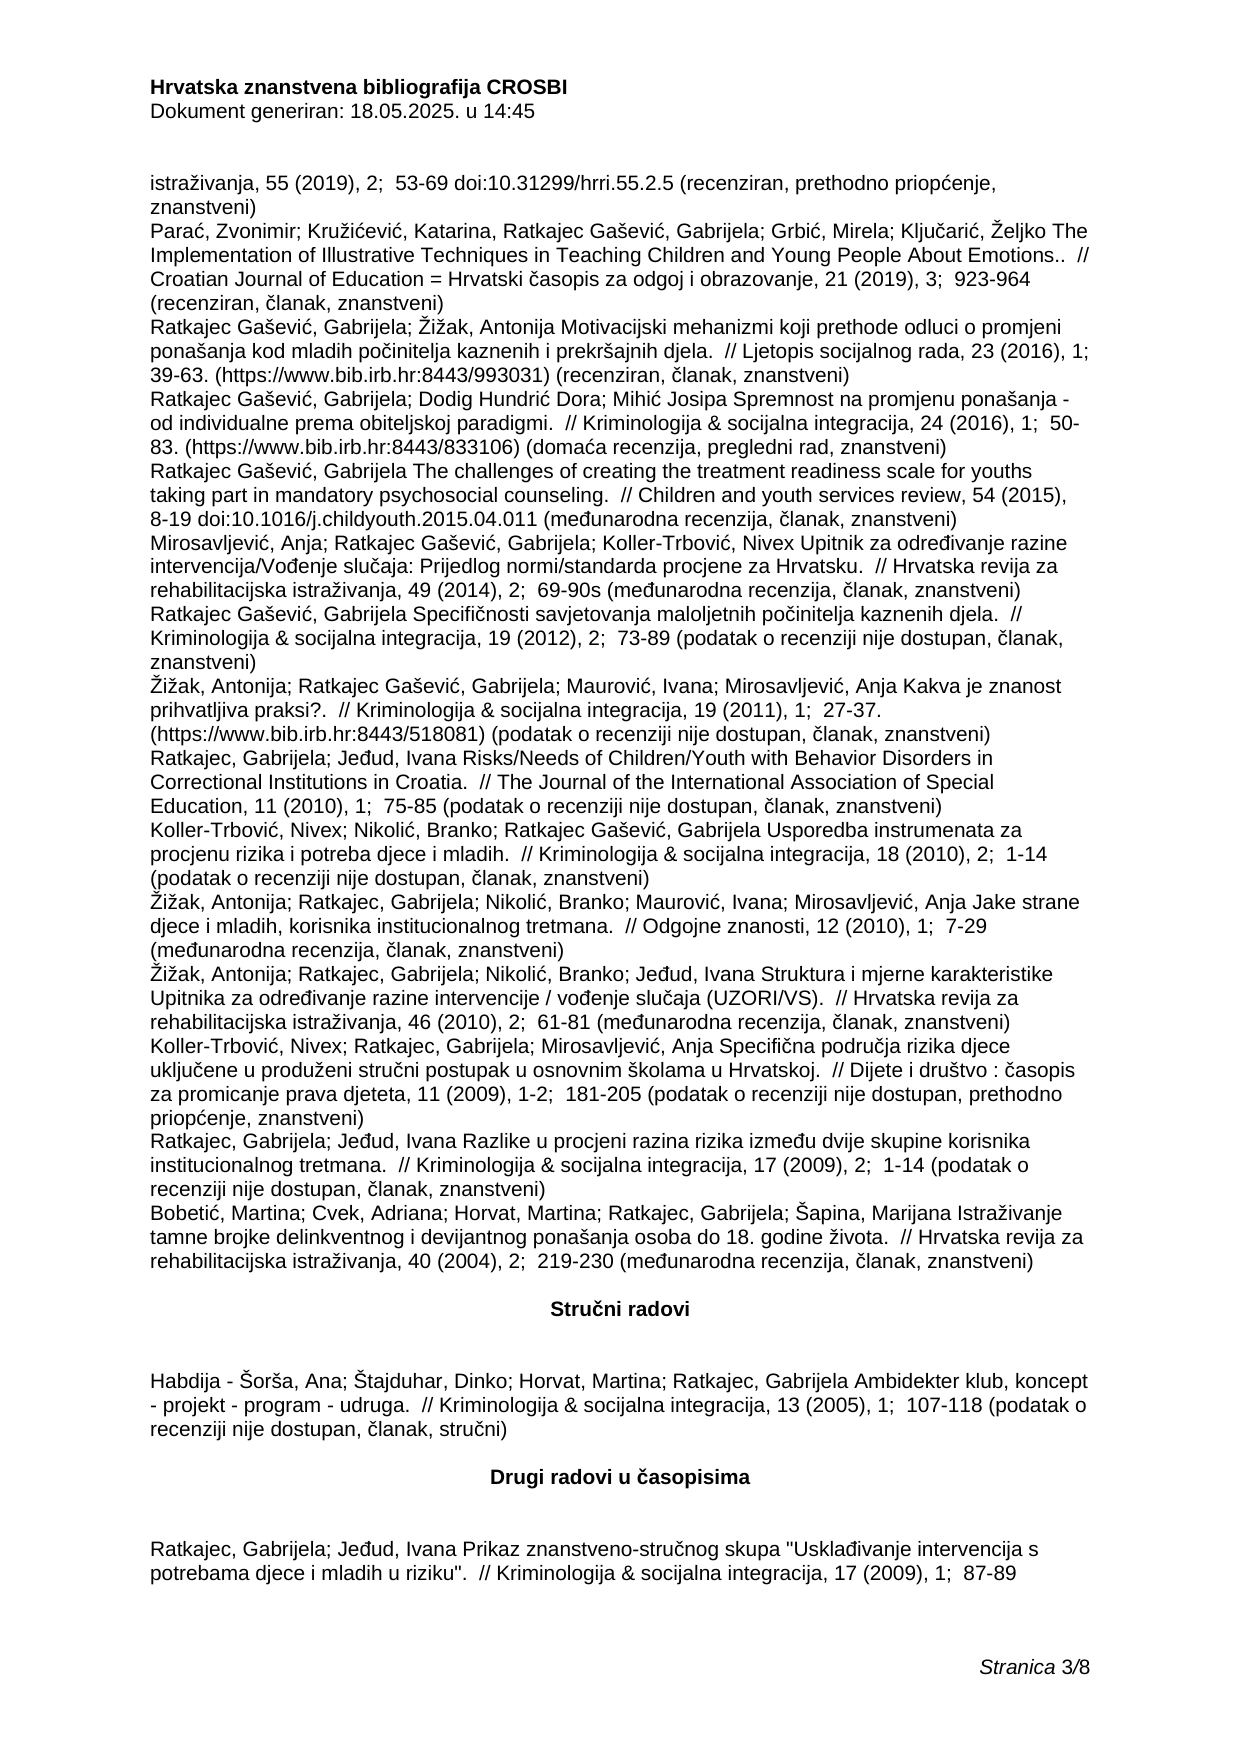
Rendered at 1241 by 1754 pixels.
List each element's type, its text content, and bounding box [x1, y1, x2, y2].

text Ratkajec Gašević, Gabrijela [150, 602, 1090, 674]
subtitle Drugi radovi u časopisima [150, 1465, 1090, 1489]
text Habdija - Šorša, Ana; Štajduhar, Dinko; Horvat, Martina; Ratkajec, Gabrijela [150, 1369, 1090, 1441]
text Bobetić, Martina; Cvek, Adriana; Horvat, Martina; Ratkajec, Gabrijela; Šapina, Marijana [150, 1201, 1090, 1273]
text Ratkajec, Gabrijela; Jeđud, Ivana [150, 1129, 1090, 1201]
text Mirosavljević, Anja; Ratkajec Gašević, Gabrijela; Koller-Trbović, Nivex [150, 530, 1090, 602]
text Ratkajec, Gabrijela; Jeđud, Ivana [150, 746, 1090, 818]
text Koller-Trbović, Nivex; Ratkajec, Gabrijela; Mirosavljević, Anja [150, 1033, 1090, 1129]
text Ratkajec Gašević, Gabrijela; Dodig Hundrić Dora; Mihić Josipa [150, 387, 1090, 458]
text Parać, Zvonimir; Kružićević, Katarina, Ratkajec Gašević, Gabrijela; Grbić, Mirela; Ključarić, Željko [150, 219, 1090, 315]
text Ratkajec Gašević, Gabrijela [150, 458, 1090, 530]
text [150, 1537, 1090, 1584]
text Ratkajec Gašević, Gabrijela; Žižak, Antonija [150, 315, 1090, 387]
text Koller-Trbović, Nivex; Nikolić, Branko; Ratkajec Gašević, Gabrijela [150, 818, 1090, 890]
subtitle Stručni radovi [150, 1297, 1090, 1321]
text Žižak, Antonija; Ratkajec Gašević, Gabrijela; Maurović, Ivana; Mirosavljević, Anja [150, 674, 1090, 746]
text Žižak, Antonija; Ratkajec, Gabrijela; Nikolić, Branko; Jeđud, Ivana [150, 962, 1090, 1033]
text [150, 171, 1090, 219]
text Žižak, Antonija; Ratkajec, Gabrijela; Nikolić, Branko; Maurović, Ivana; Mirosavljević, Anja [150, 890, 1090, 962]
